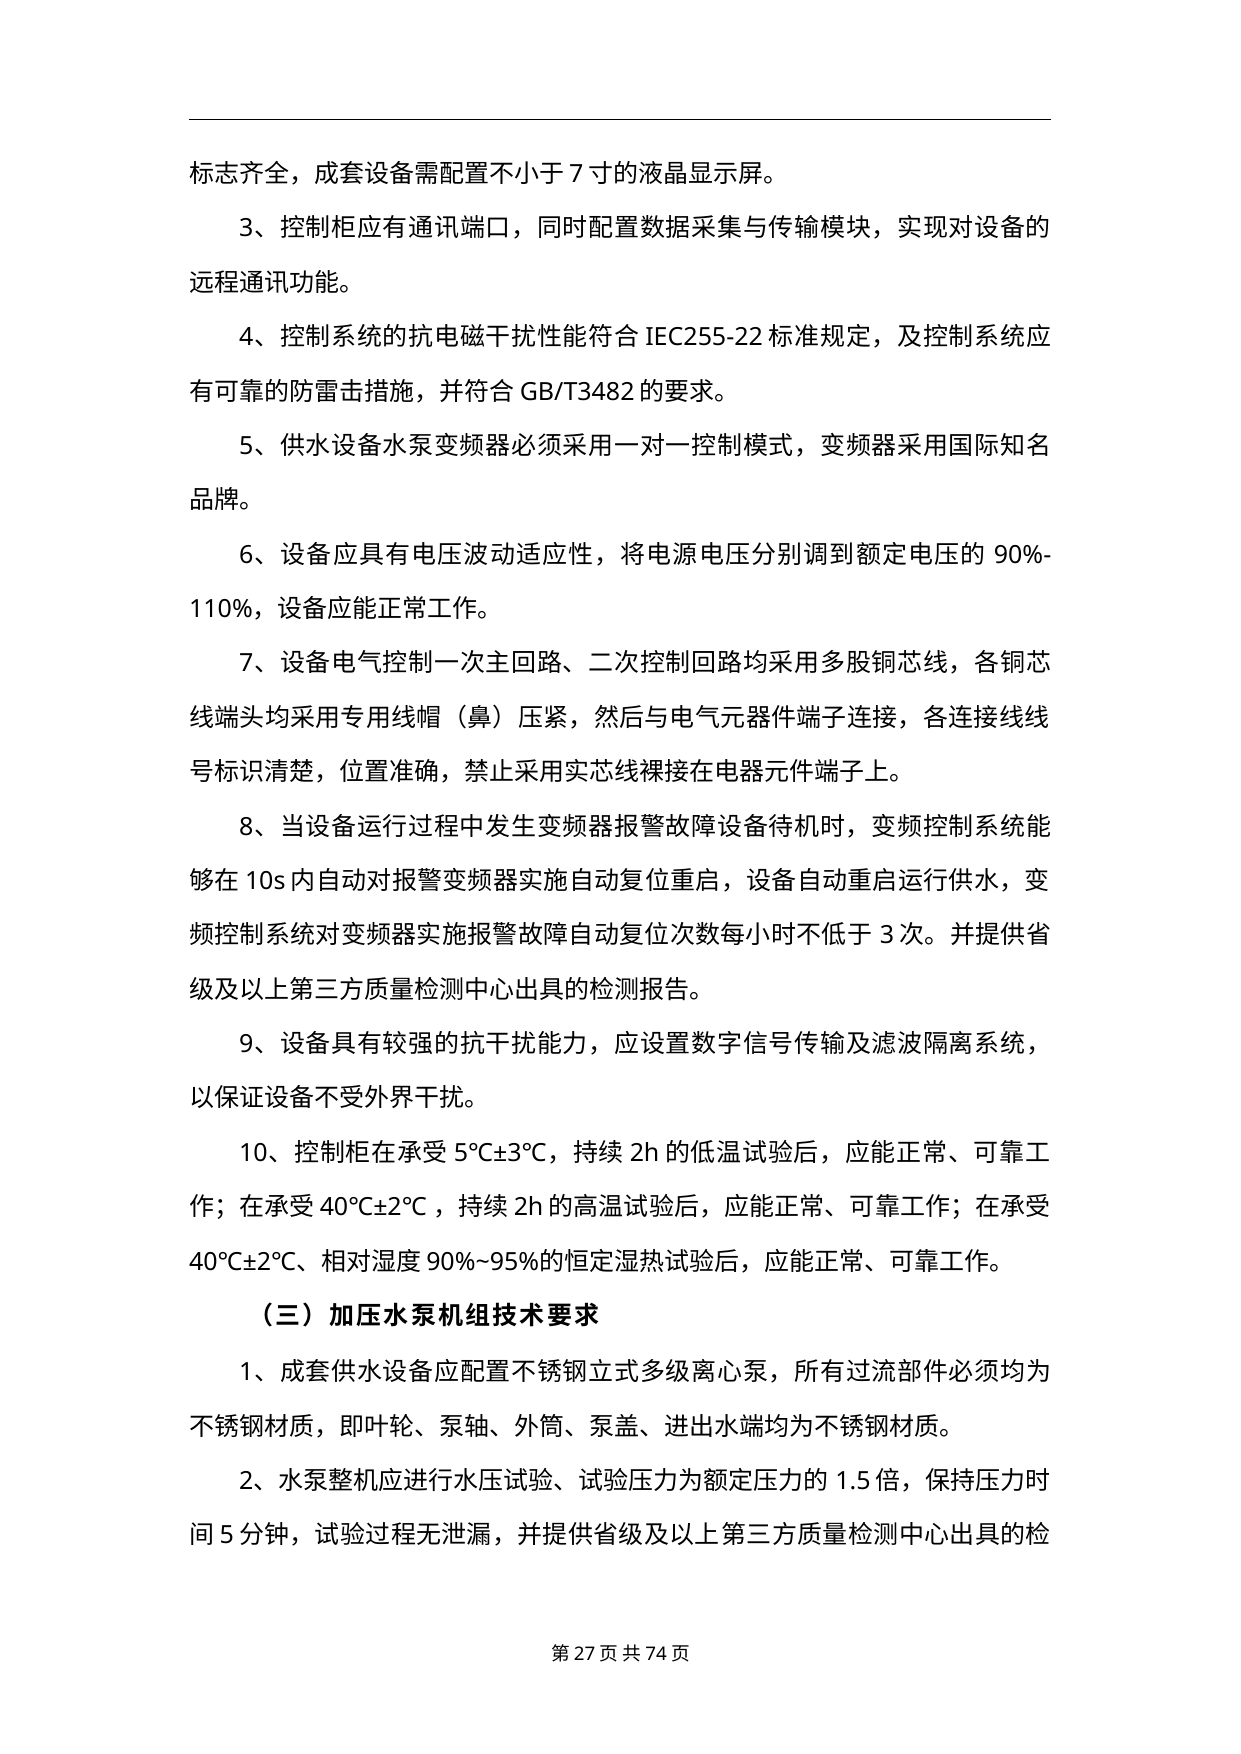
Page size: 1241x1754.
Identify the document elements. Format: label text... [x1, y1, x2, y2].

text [189, 1461, 1051, 1551]
text 6、设备应具有电压波动适应性，将电源电压分别调到额定电压的90%-110%，设备应能正常工作。 [189, 534, 1051, 625]
subtitle （三）加压水泵机组技术要求 [189, 1295, 1051, 1333]
text 4、控制系统的抗电磁干扰性能符合IEC255-22标准规定，及控制系统应有可靠的防雷击措施，并符合 GB/T3482的要求。 [189, 317, 1051, 407]
text 8、当设备运行过程中发生变频器报警故障设备待机时，变频控制系统能够在10s内自动对报警变频器实施自动复位重启，设备自动重启运行供水，变频控制系统对变频器实施报警故障自动复位次数每小时不低于3次。并提供省级及以上第三方质量检测中心出具的检测报告。 [189, 806, 1051, 1005]
text 7、设备电气控制一次主回路、二次控制回路均采用多股铜芯线，各铜芯线端头均采用专用线帽（鼻）压紧，然后与电气元器件端子连接，各连接线线号标识清楚，位置准确，禁止采用实芯线裸接在电器元件端子上。 [189, 643, 1051, 788]
text 3、控制柜应有通讯端口，同时配置数据采集与传输模块，实现对设备的远程通讯功能。 [189, 208, 1051, 298]
text 10、控制柜在承受5℃±3℃，持续2h的低温试验后，应能正常、可靠工作；在承受40℃±2℃ ，持续2h的高温试验后，应能正常、可靠工作；在承受40℃±2℃、相对湿度90%~95%的恒定湿热试验后，应能正常、可靠工作。 [189, 1132, 1051, 1277]
text 9、设备具有较强的抗干扰能力，应设置数字信号传输及滤波隔离系统，以保证设备不受外界干扰。 [189, 1023, 1051, 1114]
text 5、供水设备水泵变频器必须采用一对一控制模式，变频器采用国际知名品牌。 [189, 425, 1051, 516]
text 1、成套供水设备应配置不锈钢立式多级离心泵，所有过流部件必须均为不锈钢材质，即叶轮、泵轴、外筒、泵盖、进出水端均为不锈钢材质。 [189, 1352, 1051, 1442]
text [189, 153, 1051, 190]
